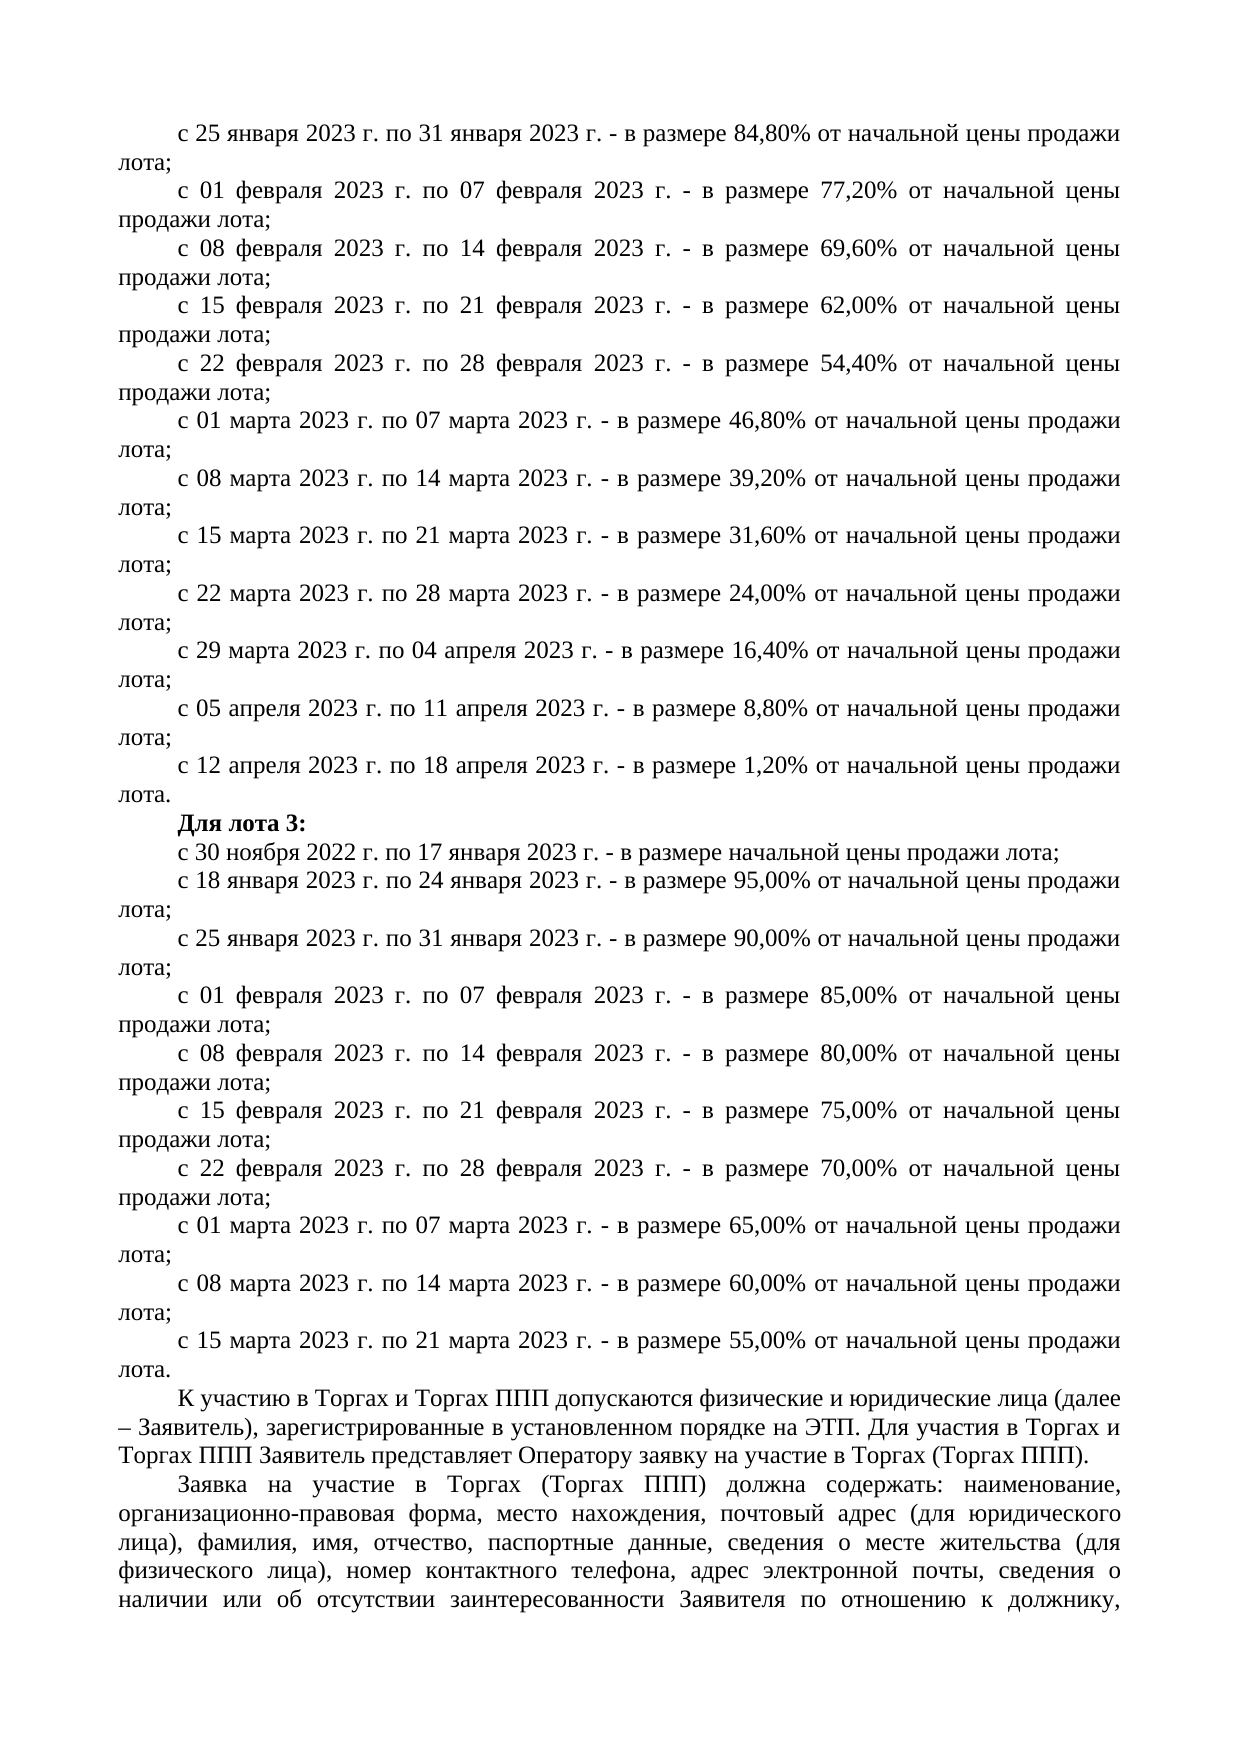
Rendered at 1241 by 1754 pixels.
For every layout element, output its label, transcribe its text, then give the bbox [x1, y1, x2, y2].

text с 29 марта 2023 г. по 04 апреля 2023 г. - в размере 16,40% от начальной цены продажи лота; [118, 636, 1122, 693]
text с 15 марта 2023 г. по 21 марта 2023 г. - в размере 55,00% от начальной цены продажи лота. [118, 1326, 1122, 1383]
text с 01 февраля 2023 г. по 07 февраля 2023 г. - в размере 77,20% от начальной цены продажи лота; [118, 176, 1122, 233]
text с 05 апреля 2023 г. по 11 апреля 2023 г. - в размере 8,80% от начальной цены продажи лота; [118, 693, 1122, 751]
text с 01 марта 2023 г. по 07 марта 2023 г. - в размере 65,00% от начальной цены продажи лота; [118, 1211, 1122, 1268]
text с 15 февраля 2023 г. по 21 февраля 2023 г. - в размере 75,00% от начальной цены продажи лота; [118, 1096, 1122, 1153]
text с 15 февраля 2023 г. по 21 февраля 2023 г. - в размере 62,00% от начальной цены продажи лота; [118, 291, 1122, 348]
text с 15 марта 2023 г. по 21 марта 2023 г. - в размере 31,60% от начальной цены продажи лота; [118, 521, 1122, 578]
text с 22 февраля 2023 г. по 28 февраля 2023 г. - в размере 70,00% от начальной цены продажи лота; [118, 1153, 1122, 1211]
text с 12 апреля 2023 г. по 18 апреля 2023 г. - в размере 1,20% от начальной цены продажи лота. [118, 751, 1122, 808]
text с 08 марта 2023 г. по 14 марта 2023 г. - в размере 60,00% от начальной цены продажи лота; [118, 1268, 1122, 1326]
text Для лота 3: [118, 808, 1122, 837]
text с 01 марта 2023 г. по 07 марта 2023 г. - в размере 46,80% от начальной цены продажи лота; [118, 406, 1122, 463]
text с 30 ноября 2022 г. по 17 января 2023 г. - в размере начальной цены продажи лота; [118, 837, 1122, 866]
text с 01 февраля 2023 г. по 07 февраля 2023 г. - в размере 85,00% от начальной цены продажи лота; [118, 981, 1122, 1038]
text с 22 марта 2023 г. по 28 марта 2023 г. - в размере 24,00% от начальной цены продажи лота; [118, 578, 1122, 636]
text с 08 февраля 2023 г. по 14 февраля 2023 г. - в размере 80,00% от начальной цены продажи лота; [118, 1038, 1122, 1096]
text с 08 марта 2023 г. по 14 марта 2023 г. - в размере 39,20% от начальной цены продажи лота; [118, 463, 1122, 521]
text с 25 января 2023 г. по 31 января 2023 г. - в размере 84,80% от начальной цены продажи лота; [118, 118, 1122, 176]
text К участию в Торгах и Торгах ППП допускаются физические и юридические лица (далее – Заявитель), зарегистрированные в установленном порядке на ЭТП. Для участия в Торгах и Торгах ППП Заявитель представляет Оператору заявку на участие в Торгах (Торгах ППП). [118, 1383, 1122, 1469]
text с 08 февраля 2023 г. по 14 февраля 2023 г. - в размере 69,60% от начальной цены продажи лота; [118, 233, 1122, 291]
text с 22 февраля 2023 г. по 28 февраля 2023 г. - в размере 54,40% от начальной цены продажи лота; [118, 348, 1122, 406]
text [118, 1469, 1122, 1613]
text с 18 января 2023 г. по 24 января 2023 г. - в размере 95,00% от начальной цены продажи лота; [118, 866, 1122, 923]
text с 25 января 2023 г. по 31 января 2023 г. - в размере 90,00% от начальной цены продажи лота; [118, 923, 1122, 981]
